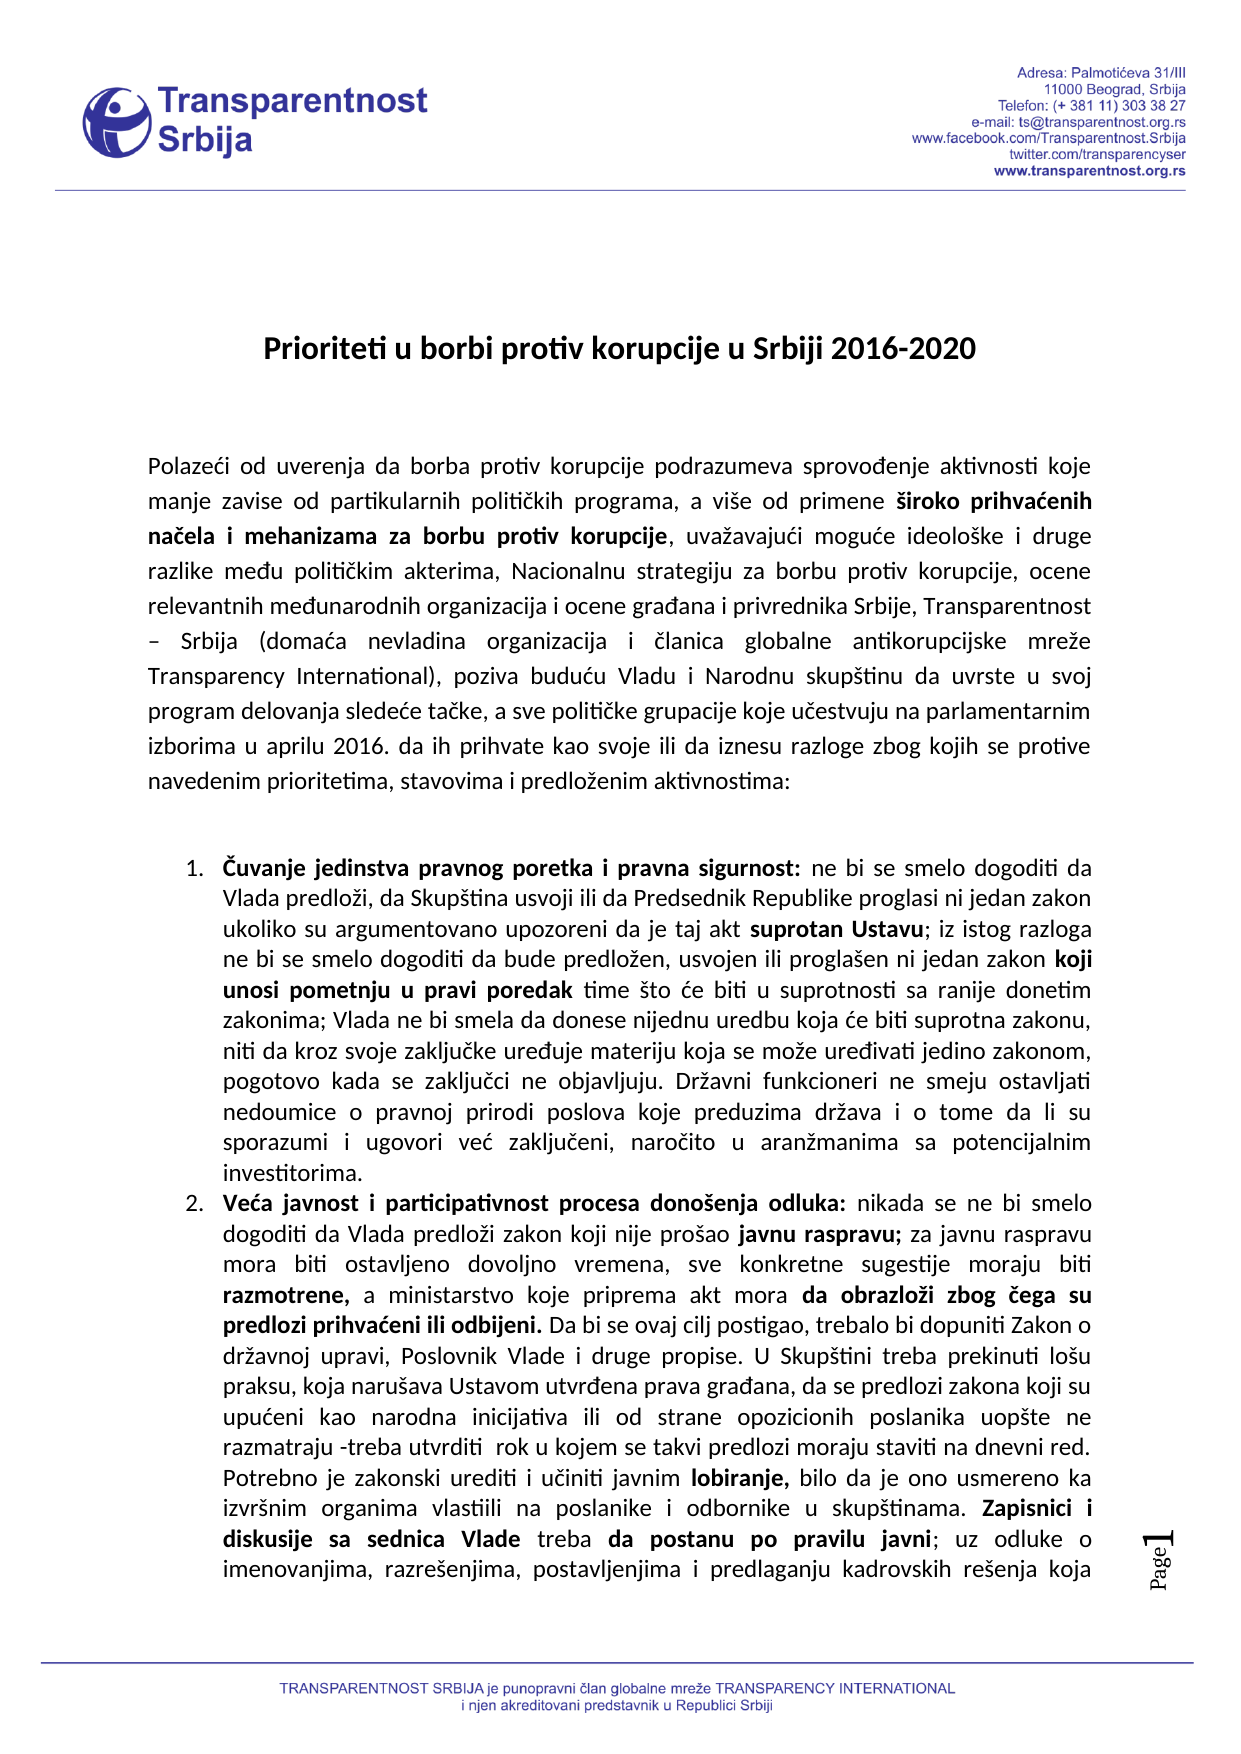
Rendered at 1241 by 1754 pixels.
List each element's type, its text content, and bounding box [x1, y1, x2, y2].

text Polazeći od uverenja da borba protiv korupcije podrazumeva sprovođenje aktivnosti koje manje zavise od partikularnih političkih programa, a više od primene široko prihvaćenih načela i mehanizama za borbu protiv korupcije, uvažavajući moguće ideološke i druge razlike među političkim akterima, Nacionalnu strategiju za borbu protiv korupcije, ocene relevantnih međunarodnih organizacija i ocene građana i privrednika Srbije, Transparentnost – Srbija (domaća nevladina organizacija i članica globalne antikorupcijske mreže Transparency International), poziva buduću Vladu i Narodnu skupštinu da uvrste u svoj program delovanja sledeće tačke, a sve političke grupacije koje učestvuju na parlamentarnim izborima u aprilu 2016. da ih prihvate kao svoje ili da iznesu razloge zbog kojih se protive navedenim prioritetima, stavovima i predloženim aktivnostima: [148, 450, 1093, 796]
list Čuvanje jedinstva pravnog poretka i pravna sigurnost: ne bi se smelo dogoditi da Vlada predloži, da Skupština usvoji ili da Predsednik Republike proglasi ni jedan zakon ukoliko su argumentovano upozoreni da je taj akt suprotan Ustavu; iz istog razloga ne bi se smelo dogoditi da bude predložen, usvojen ili proglašen ni jedan zakon koji unosi pometnju u pravi poredak time što će biti u suprotnosti sa ranije donetim zakonima; Vlada ne bi smela da donese nijednu uredbu koja će biti suprotna zakonu, niti da kroz svoje zaključke uređuje materiju koja se može uređivati jedino zakonom, pogotovo kada se zaključci ne objavljuju. Državni funkcioneri ne smeju ostavljati nedoumice o pravnoj prirodi poslova koje preduzima država i o tome da li su sporazumi i ugovori već zaključeni, naročito u aranžmanima sa potencijalnim investitorima. [185, 852, 1093, 1187]
picture [40, 1662, 1194, 1713]
picture [54, 67, 1186, 191]
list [185, 1187, 1093, 1584]
text Prioriteti u borbi protiv korupcije u Srbiji 2016-2020 [148, 327, 1093, 368]
